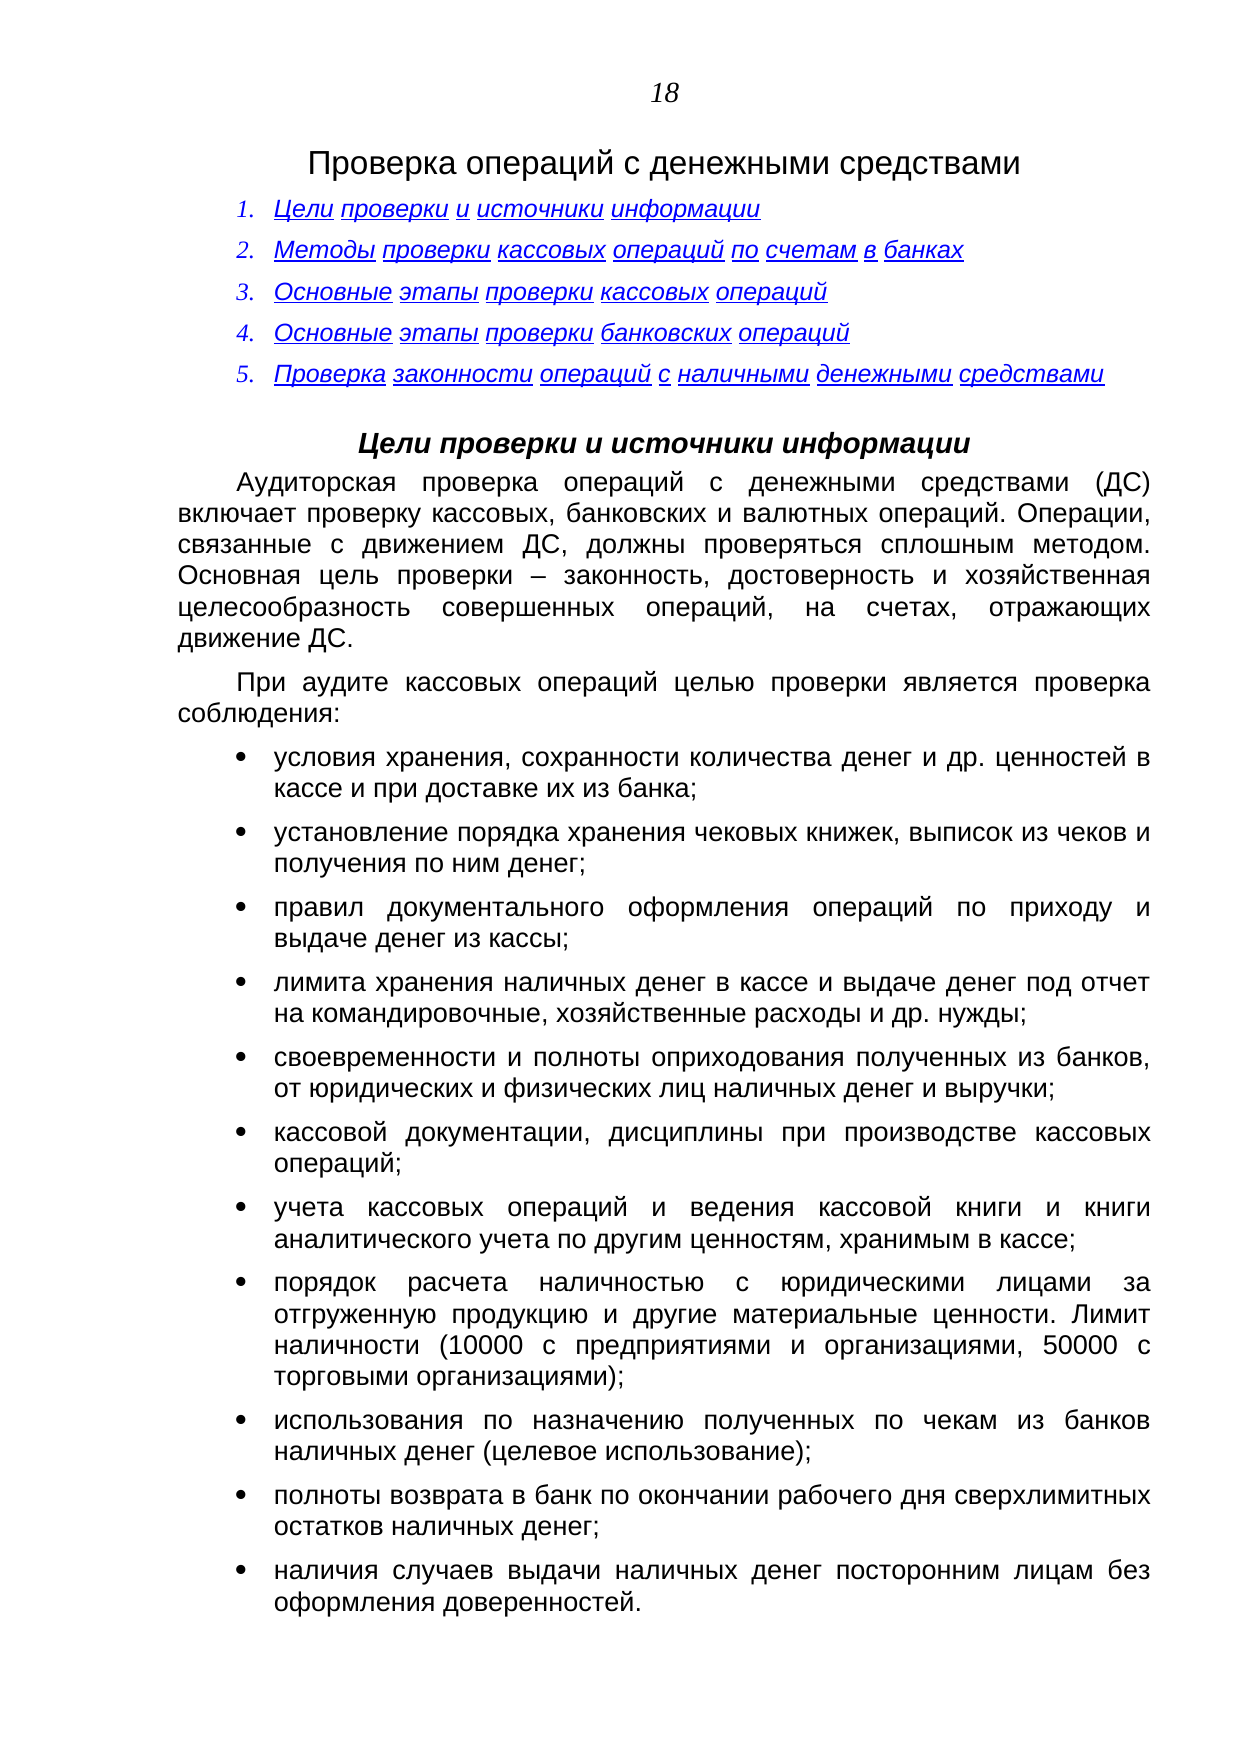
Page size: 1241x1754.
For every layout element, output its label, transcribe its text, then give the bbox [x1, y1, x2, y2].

list правил документального оформления операций по приходу и выдаче денег из кассы; [236, 891, 1152, 953]
list Проверка законности операций с наличными денежными средствами [236, 359, 1152, 388]
list учета кассовых операций и ведения кассовой книги и книги аналитического учета по другим ценностям, хранимым в кассе; [236, 1191, 1152, 1254]
list Методы проверки кассовых операций по счетам в банках [236, 235, 1152, 264]
list условия хранения, сохранности количества денег и др. ценностей в кассе и при доставке их из банка; [236, 741, 1152, 803]
list установление порядка хранения чековых книжек, выписок из чеков и получения по ним денег; [236, 816, 1152, 878]
list использования по назначению полученных по чекам из банков наличных денег (целевое использование); [236, 1404, 1152, 1467]
list Основные этапы проверки банковских операций [236, 318, 1152, 347]
list порядок расчета наличностью с юридическими лицами за отгруженную продукцию и другие материальные ценности. Лимит наличности (10000 с предприятиями и организациями, 50000 с торговыми организациями); [236, 1266, 1152, 1391]
text При аудите кассовых операций целью проверки является проверка соблюдения: [177, 666, 1152, 728]
subtitle Проверка операций с денежными средствами [177, 143, 1152, 182]
list кассовой документации, дисциплины при производстве кассовых операций; [236, 1116, 1152, 1179]
list Основные этапы проверки кассовых операций [236, 277, 1152, 306]
list полноты возврата в банк по окончании рабочего дня сверхлимитных остатков наличных денег; [236, 1479, 1152, 1542]
list лимита хранения наличных денег в кассе и выдаче денег под отчет на командировочные, хозяйственные расходы и др. нужды; [236, 966, 1152, 1028]
list наличия случаев выдачи наличных денег посторонним лицам без оформления доверенностей. [236, 1554, 1152, 1617]
subtitle Цели проверки и источники информации [177, 426, 1152, 459]
text Аудиторская проверка операций с денежными средствами (ДС) включает проверку кассовых, банковских и валютных операций. Операции, связанные с движением ДС, должны проверяться сплошным методом. Основная цель проверки – законность, достоверность и хозяйственная целесообразность совершенных операций, на счетах, отражающих движение ДС. [177, 466, 1152, 653]
list Цели проверки и источники информации [236, 194, 1152, 223]
list своевременности и полноты оприходования полученных из банков, от юридических и физических лиц наличных денег и выручки; [236, 1041, 1152, 1104]
